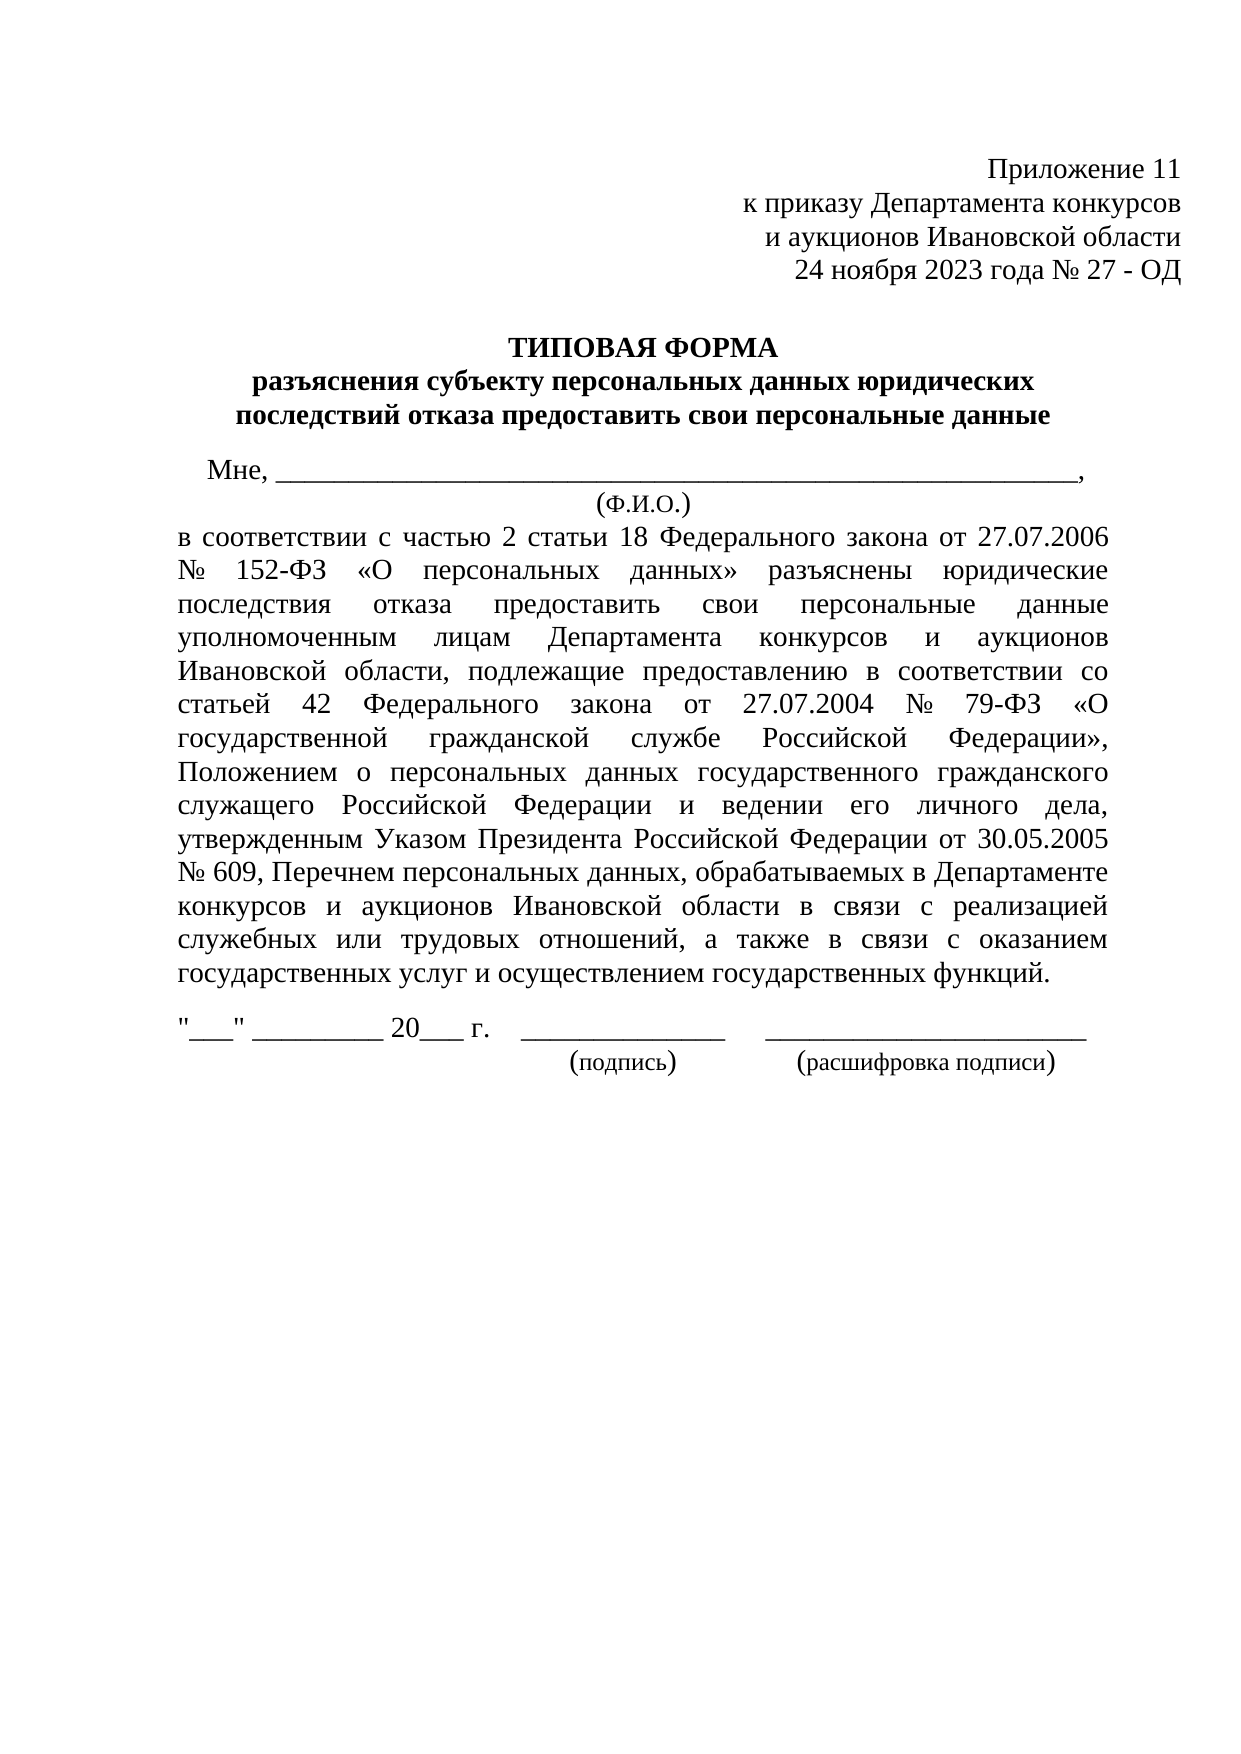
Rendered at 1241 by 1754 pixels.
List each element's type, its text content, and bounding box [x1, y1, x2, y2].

table_cell Мне, _______________________________________________________, (Ф.И.О.) в соответствии с частью 2 статьи 18 Федерального закона от 27.07.2006 № 152-ФЗ «О персональных данных» разъяснены юридические последствия отказа предоставить свои персональные данные уполномоченным лицам Департамента конкурсов и аукционов Ивановской области, подлежащие предоставлению в соответствии со статьей 42 Федерального закона от 27.07.2004 № 79-ФЗ «О государственной гражданской службе Российской Федерации», Положением о персональных данных государственного гражданского служащего Российской Федерации и ведении его личного дела, утвержденным Указом Президента Российской Федерации от 30.05.2005 № 609, Перечнем персональных данных, обрабатываемых в Департаменте конкурсов и аукционов Ивановской области в связи с реализацией служебных или трудовых отношений, а также в связи с оказанием государственных услуг и осуществлением государственных функций. [171, 441, 1116, 999]
table_cell ______________ (подпись) [510, 999, 736, 1087]
text к приказу Департамента конкурсов [177, 185, 1181, 219]
table_cell ______________________ (расшифровка подписи) [736, 999, 1116, 1087]
text 24 ноября 2023 года № 27 - ОД [177, 252, 1181, 286]
table_header ТИПОВАЯ ФОРМА разъяснения субъекту персональных данных юридических последствий отказа предоставить свои персональные данные [171, 319, 1116, 441]
text и аукционов Ивановской области [177, 219, 1181, 252]
text Приложение 11 [177, 152, 1181, 185]
table_cell "___" _________ 20___ г. [171, 999, 509, 1087]
